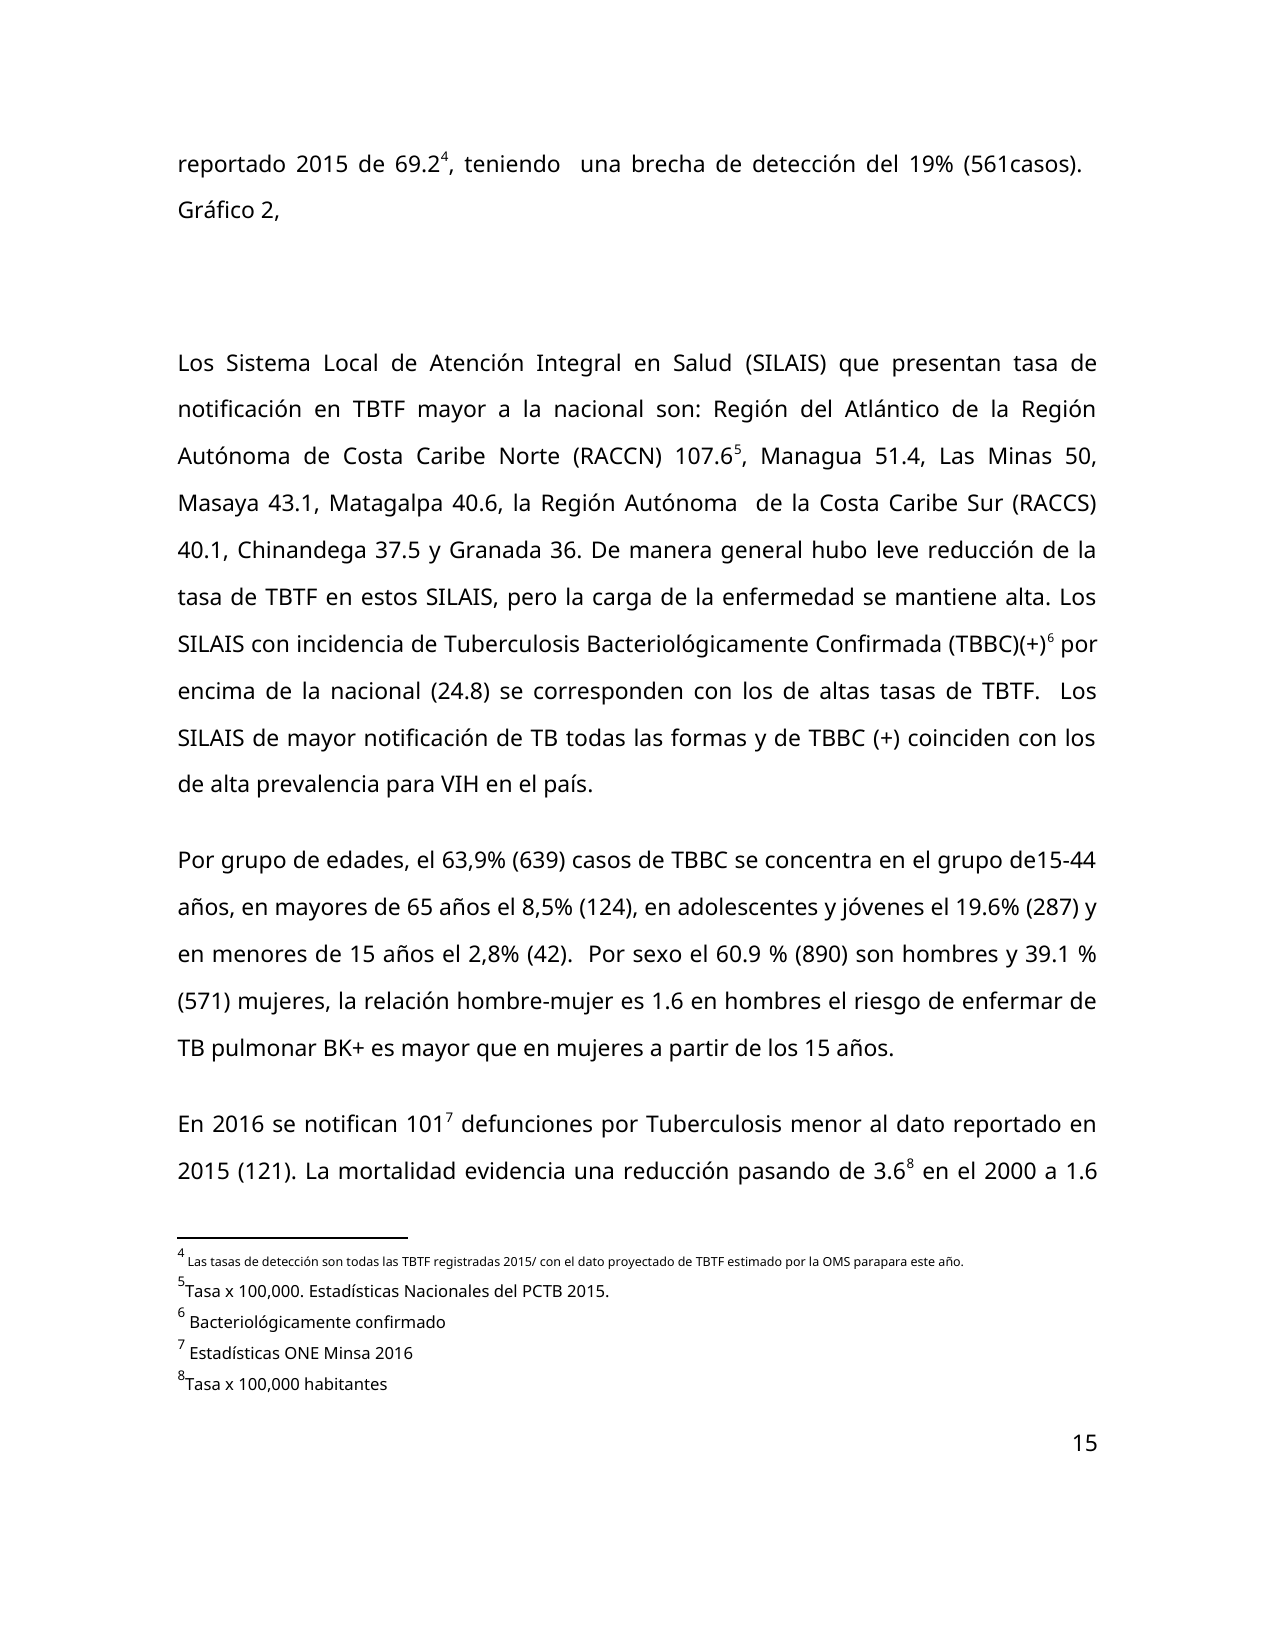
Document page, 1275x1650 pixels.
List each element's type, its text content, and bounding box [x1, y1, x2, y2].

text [177, 1108, 1098, 1186]
text Los Sistema Local de Atención Integral en Salud (SILAIS) que presentan tasa de notificación en TBTF mayor a la nacional son: Región del Atlántico de la Región Autónoma de Costa Caribe Norte (RACCN) 107.6, Managua 51.4, Las Minas 50, Masaya 43.1, Matagalpa 40.6, la Región Autónoma de la Costa Caribe Sur (RACCS) 40.1, Chinandega 37.5 y Granada 36. De manera general hubo leve reducción de la tasa de TBTF en estos SILAIS, pero la carga de la enfermedad se mantiene alta. Los SILAIS con incidencia de Tuberculosis Bacteriológicamente Confirmada (TBBC)(+) por encima de la nacional (24.8) se corresponden con los de altas tasas de TBTF. Los SILAIS de mayor notificación de TB todas las formas y de TBBC (+) coinciden con los de alta prevalencia para VIH en el país. [177, 347, 1098, 800]
text De acuerdo al documento Situación Epidemiologia de la Tuberculosis del Ministerio de salud del año 2016, informa que en este año, el país registra un total de 2,406 casos notificados de Tuberculosis, dato inferior al 2015 (2,546), de estos 2,339 (97.2 %) fueron casos de Tuberculosis en todas sus Formas (TBTF), con una incidencia de 37. Según la Organización Mundial de la Salud (OMS) el número esperado de casos para este mismo período sería de 2,900 con una tasa estimada de 47. Con esta nueva estimación la tasa de detección registrada es del 81 % mayor al dato reportado 2015 de 69.2, teniendo una brecha de detección del 19% (561casos). Gráfico 2, [177, 148, 1084, 226]
text Por grupo de edades, el 63,9% (639) casos de TBBC se concentra en el grupo de15-44 años, en mayores de 65 años el 8,5% (124), en adolescentes y jóvenes el 19.6% (287) y en menores de 15 años el 2,8% (42). Por sexo el 60.9 % (890) son hombres y 39.1 % (571) mujeres, la relación hombre-mujer es 1.6 en hombres el riesgo de enfermar de TB pulmonar BK+ es mayor que en mujeres a partir de los 15 años. [177, 844, 1098, 1063]
